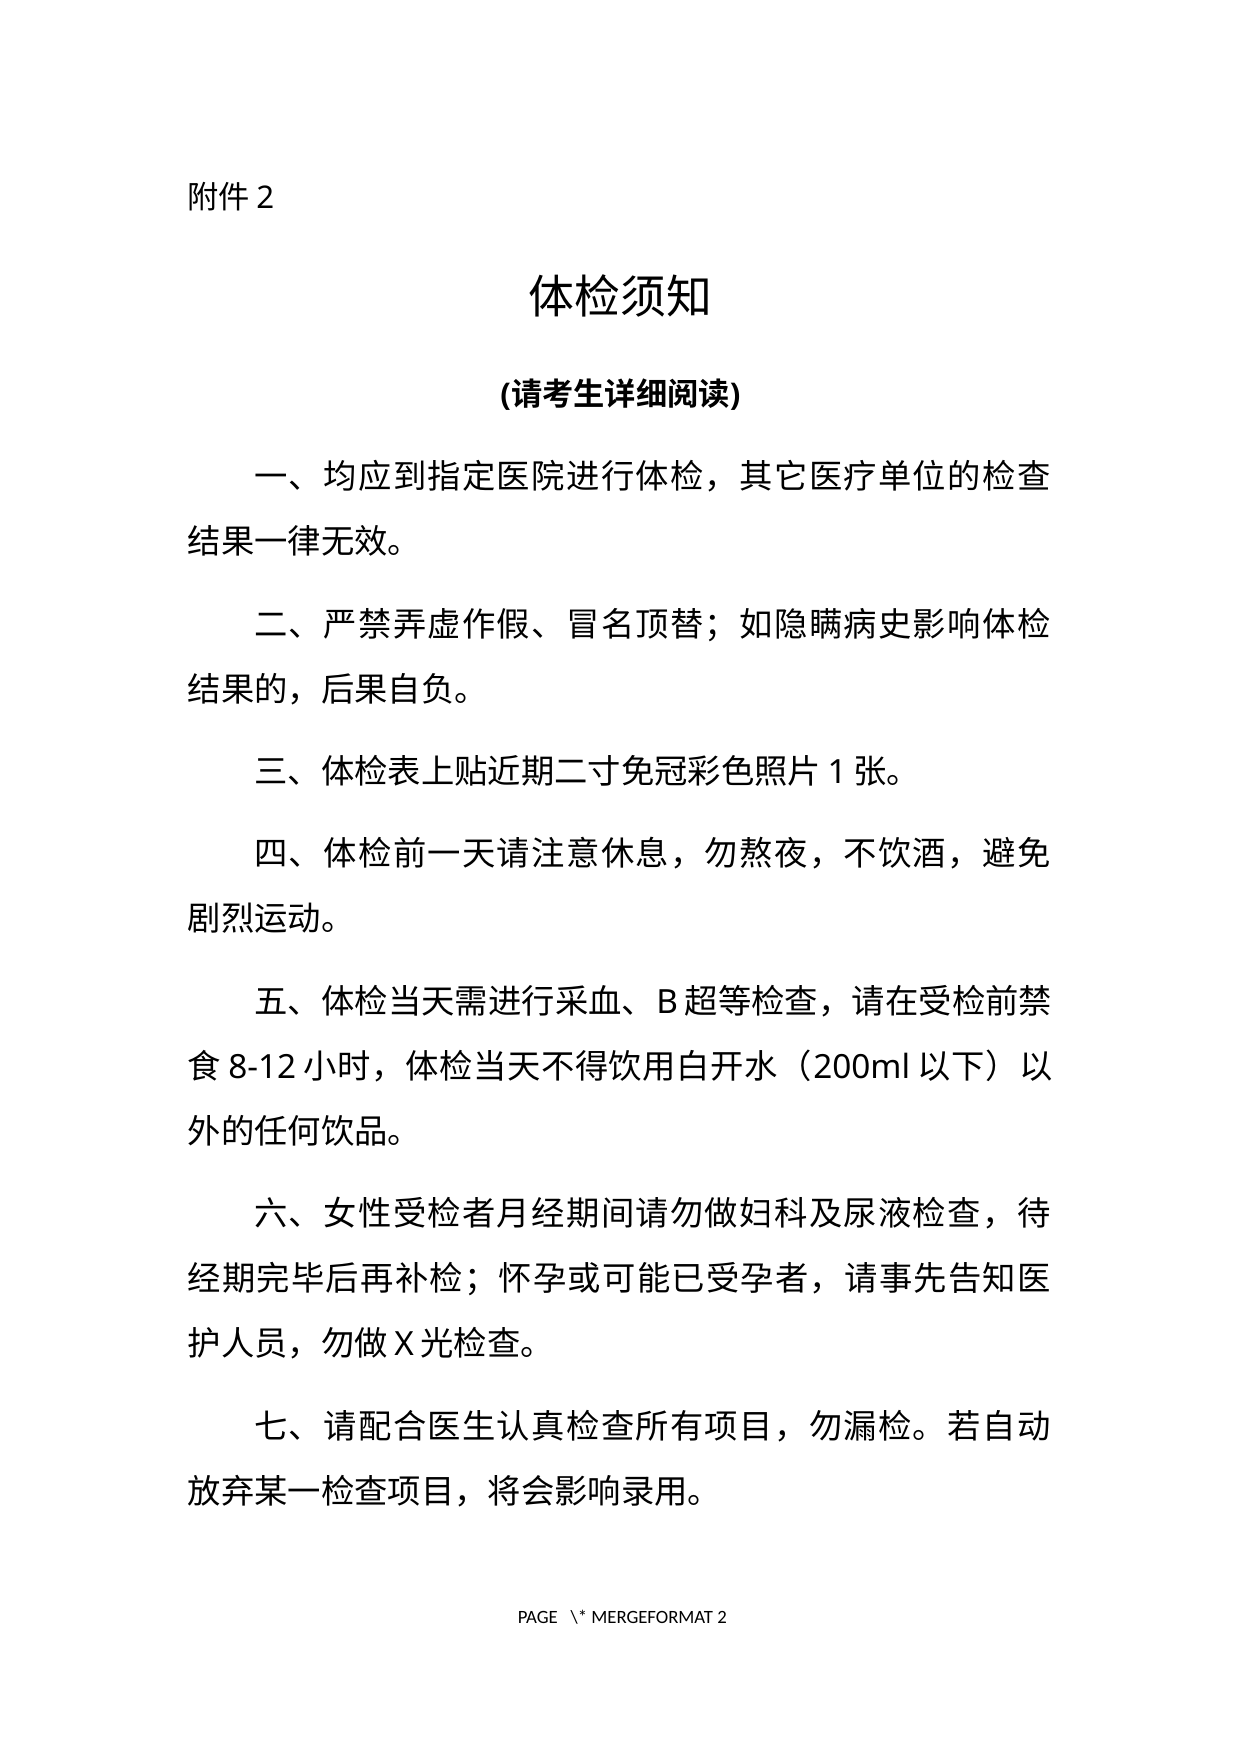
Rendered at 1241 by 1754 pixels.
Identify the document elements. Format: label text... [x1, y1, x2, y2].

text 三、体检表上贴近期二寸免冠彩色照片1张。 [187, 736, 1053, 801]
text 五、体检当天需进行采血、B超等检查，请在受检前禁食8-12小时，体检当天不得饮用白开水（200ml以下）以外的任何饮品。 [187, 966, 1053, 1161]
text 二、严禁弄虚作假、冒名顶替；如隐瞒病史影响体检结果的，后果自负。 [187, 589, 1053, 719]
text 四、体检前一天请注意休息，勿熬夜，不饮酒，避免剧烈运动。 [187, 819, 1053, 949]
text 附件2 [187, 162, 1053, 227]
text 七、请配合医生认真检查所有项目，勿漏检。若自动放弃某一检查项目，将会影响录用。 [187, 1391, 1053, 1521]
text 六、女性受检者月经期间请勿做妇科及尿液检查，待经期完毕后再补检；怀孕或可能已受孕者，请事先告知医护人员，勿做X光检查。 [187, 1179, 1053, 1374]
text 一、均应到指定医院进行体检，其它医疗单位的检查结果一律无效。 [187, 442, 1053, 572]
text (请考生详细阅读) [187, 359, 1053, 424]
text 体检须知 [187, 244, 1053, 342]
